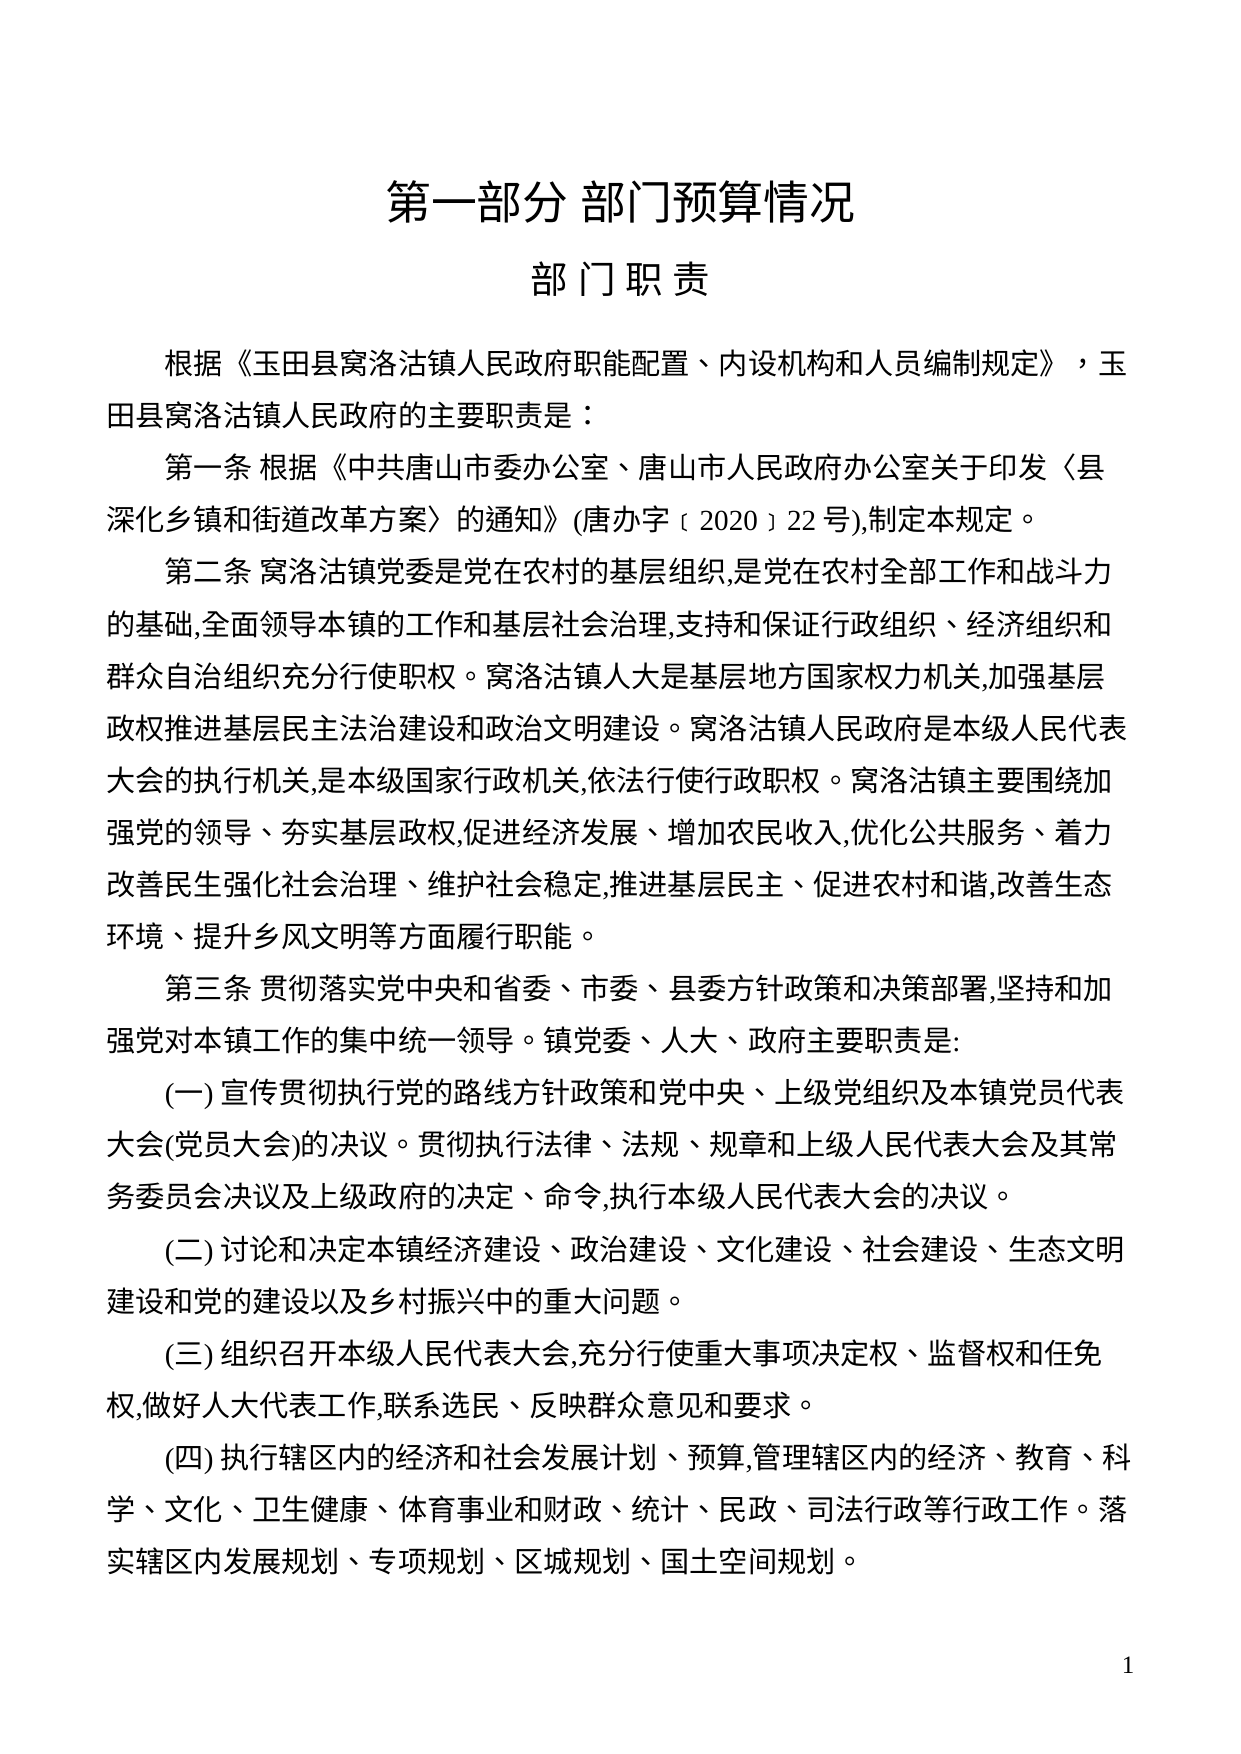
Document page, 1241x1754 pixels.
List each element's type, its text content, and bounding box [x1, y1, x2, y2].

text 第一部分 部门预算情况 [106, 199, 1134, 224]
text 根据《玉田县窝洛沽镇人民政府职能配置、内设机构和人员编制规定》，玉田县窝洛沽镇人民政府的主要职责是： [106, 333, 1134, 437]
text (三) 组织召开本级人民代表大会,充分行使重大事项决定权、监督权和任免权,做好人大代表工作,联系选民、反映群众意见和要求。 [106, 1322, 1134, 1427]
text (二) 讨论和决定本镇经济建设、政治建设、文化建设、社会建设、生态文明建设和党的建设以及乡村振兴中的重大问题。 [106, 1218, 1134, 1322]
text 第三条 贯彻落实党中央和省委、市委、县委方针政策和决策部署,坚持和加强党对本镇工作的集中统一领导。镇党委、人大、政府主要职责是: [106, 958, 1134, 1062]
text 部 门 职 责 [106, 253, 1134, 304]
text 第二条 窝洛沽镇党委是党在农村的基层组织,是党在农村全部工作和战斗力的基础,全面领导本镇的工作和基层社会治理,支持和保证行政组织、经济组织和群众自治组织充分行使职权。窝洛沽镇人大是基层地方国家权力机关,加强基层政权推进基层民主法治建设和政治文明建设。窝洛沽镇人民政府是本级人民代表大会的执行机关,是本级国家行政机关,依法行使行政职权。窝洛沽镇主要围绕加强党的领导、夯实基层政权,促进经济发展、增加农民收入,优化公共服务、着力改善民生强化社会治理、维护社会稳定,推进基层民主、促进农村和谐,改善生态环境、提升乡风文明等方面履行职能。 [106, 541, 1134, 958]
text (一) 宣传贯彻执行党的路线方针政策和党中央、上级党组织及本镇党员代表大会(党员大会)的决议。贯彻执行法律、法规、规章和上级人民代表大会及其常务委员会决议及上级政府的决定、命令,执行本级人民代表大会的决议。 [106, 1062, 1134, 1218]
text 第一条 根据《中共唐山市委办公室、唐山市人民政府办公室关于印发〈县深化乡镇和街道改革方案〉的通知》(唐办字﹝2020﹞22号),制定本规定。 [106, 437, 1134, 541]
text (四) 执行辖区内的经济和社会发展计划、预算,管理辖区内的经济、教育、科学、文化、卫生健康、体育事业和财政、统计、民政、司法行政等行政工作。落实辖区内发展规划、专项规划、区城规划、国土空间规划。 [106, 1427, 1134, 1583]
